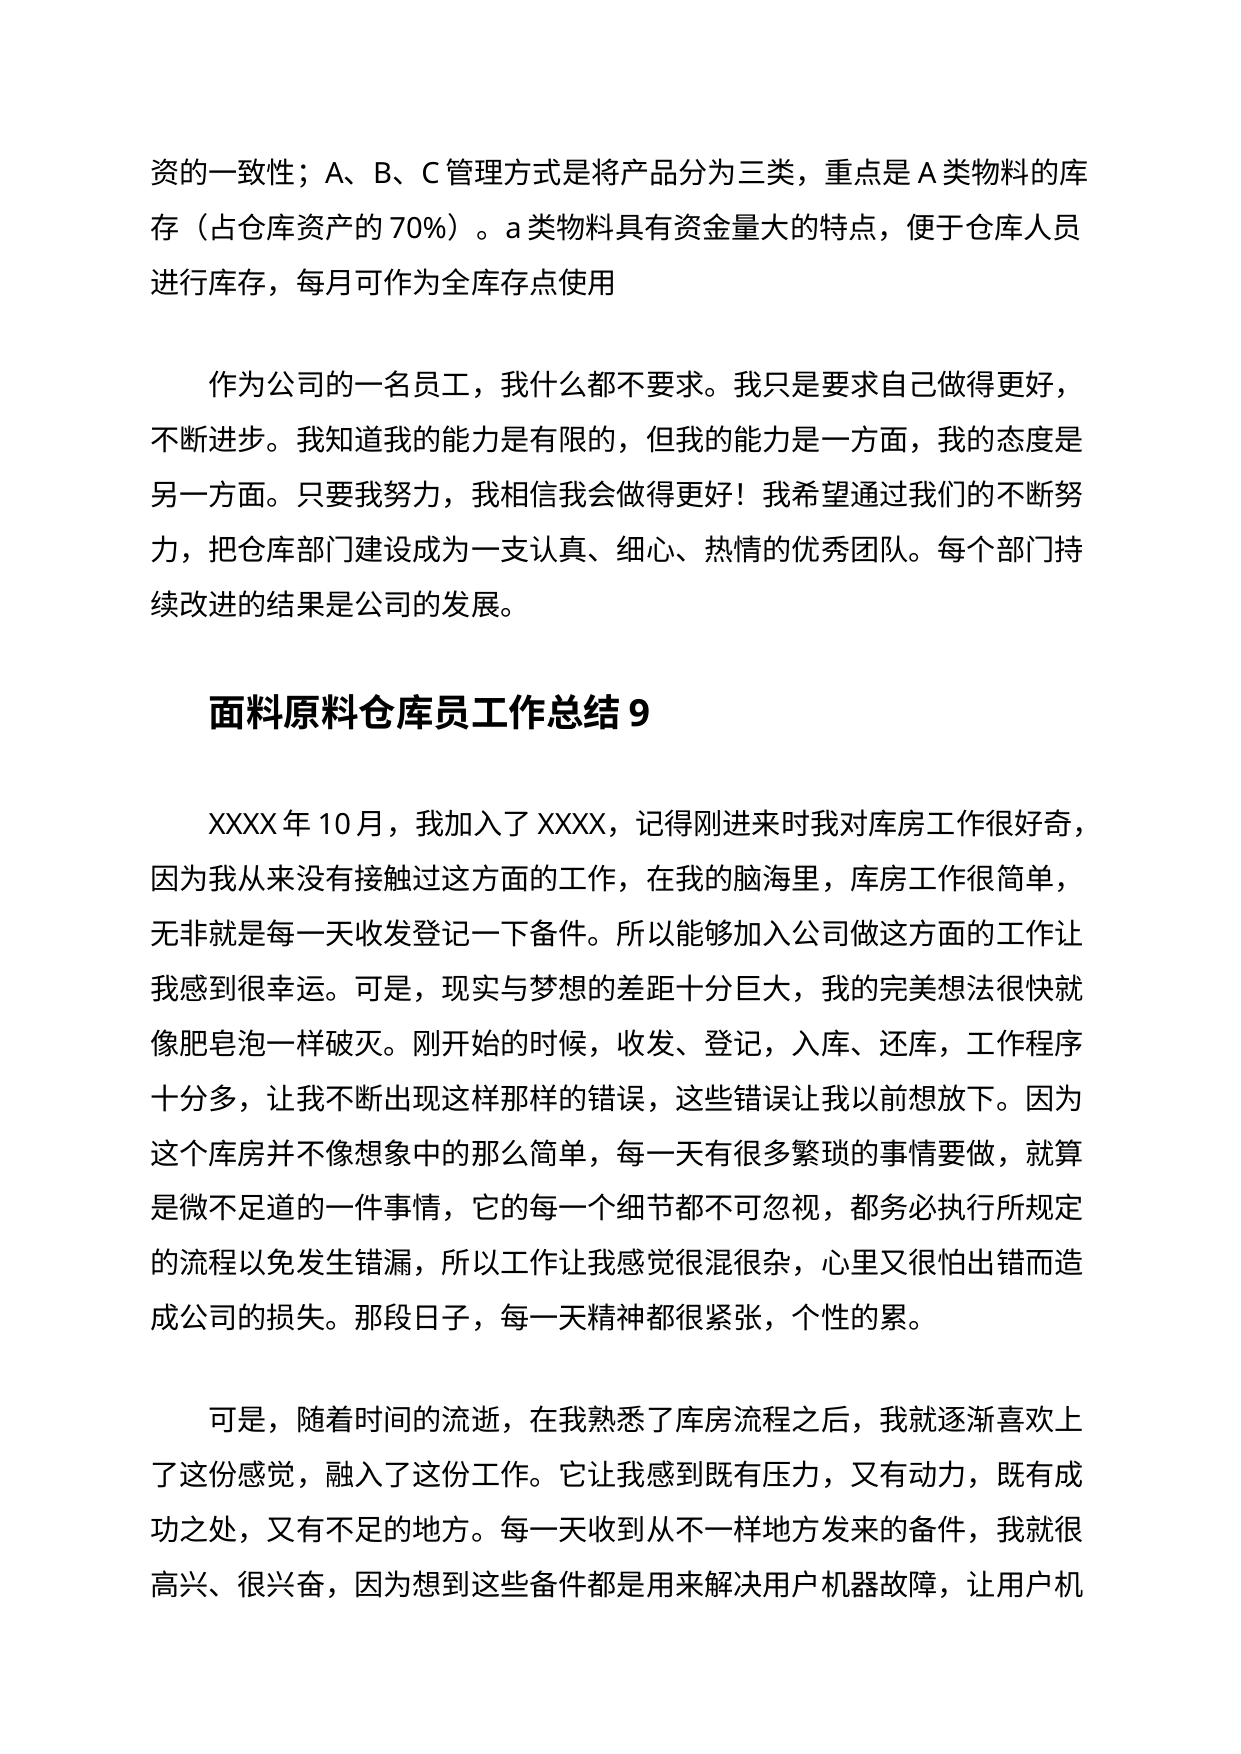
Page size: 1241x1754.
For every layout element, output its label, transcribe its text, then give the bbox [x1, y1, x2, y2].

text 面料原料仓库员工作总结9 [150, 683, 1090, 738]
text XXXX年10月，我加入了XXXX，记得刚进来时我对库房工作很好奇，因为我从来没有接触过这方面的工作，在我的脑海里，库房工作很简单，无非就是每一天收发登记一下备件。所以能够加入公司做这方面的工作让我感到很幸运。可是，现实与梦想的差距十分巨大，我的完美想法很快就像肥皂泡一样破灭。刚开始的时候，收发、登记，入库、还库，工作程序十分多，让我不断出现这样那样的错误，这些错误让我以前想放下。因为这个库房并不像想象中的那么简单，每一天有很多繁琐的事情要做，就算是微不足道的一件事情，它的每一个细节都不可忽视，都务必执行所规定的流程以免发生错漏，所以工作让我感觉很混很杂，心里又很怕出错而造成公司的损失。那段日子，每一天精神都很紧张，个性的累。 [150, 801, 1090, 1337]
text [150, 150, 1090, 302]
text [150, 1397, 1090, 1604]
text 作为公司的一名员工，我什么都不要求。我只是要求自己做得更好，不断进步。我知道我的能力是有限的，但我的能力是一方面，我的态度是另一方面。只要我努力，我相信我会做得更好！我希望通过我们的不断努力，把仓库部门建设成为一支认真、细心、热情的优秀团队。每个部门持续改进的结果是公司的发展。 [150, 362, 1090, 624]
